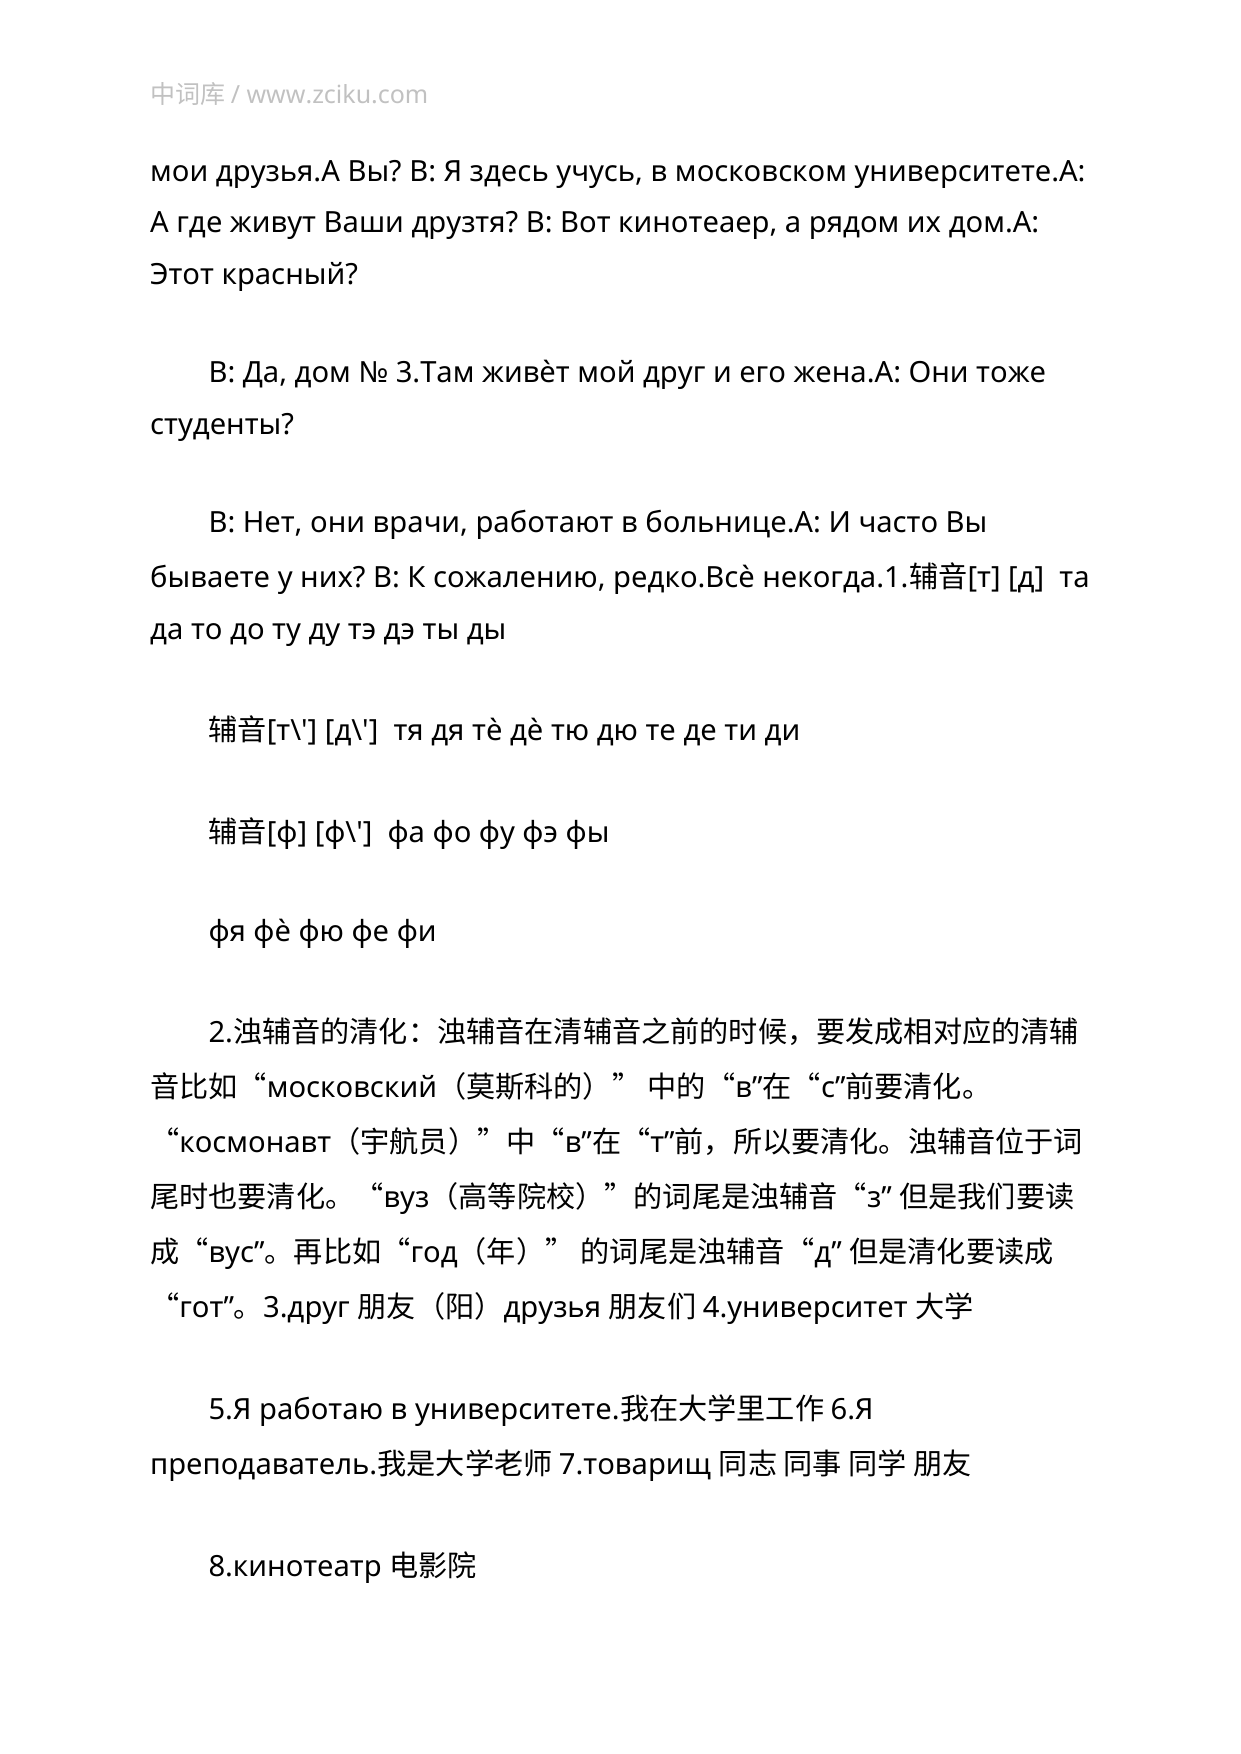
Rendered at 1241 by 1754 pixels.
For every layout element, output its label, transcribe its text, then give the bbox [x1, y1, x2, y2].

text 2.浊辅音的清化：浊辅音在清辅音之前的时候，要发成相对应的清辅音比如“московский（莫斯科的）” 中的“в”在“с”前要清化。“космонавт（宇航员）”中“в”在“т”前，所以要清化。浊辅音位于词尾时也要清化。“вуз（高等院校）”的词尾是浊辅音“з” 但是我们要读成“вус”。再比如“год（年）” 的词尾是浊辅音“д” 但是清化要读成“гот”。3.друг 朋友（阳）друзья 朋友们 4.университет 大学 [150, 1009, 1090, 1326]
text 5.Я работаю в университете.我在大学里工作 6.Я преподаватель.我是大学老师 7.товарищ 同志 同事 同学 朋友 [150, 1386, 1090, 1483]
text 8.кинотеатр 电影院 [150, 1543, 1090, 1585]
text 辅音[т\'] [д\'] тя дя тѐ дѐ тю дю те де ти ди [150, 707, 1090, 749]
text 辅音[ф] [ф\'] фа фо фу фэ фы [150, 808, 1090, 851]
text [150, 150, 1090, 293]
text B: Нет, они врачи, работают в больнице.A: И часто Вы бываете у них? B: К сожалению, редко.Всѐ некогда.1.辅音[т] [д] та да то до ту ду тэ дэ ты ды [150, 502, 1090, 648]
text B: Да, дом № 3.Там живѐт мой друг и его жена.A: Они тоже студенты? [150, 352, 1090, 443]
text фя фѐ фю фе фи [150, 911, 1090, 950]
